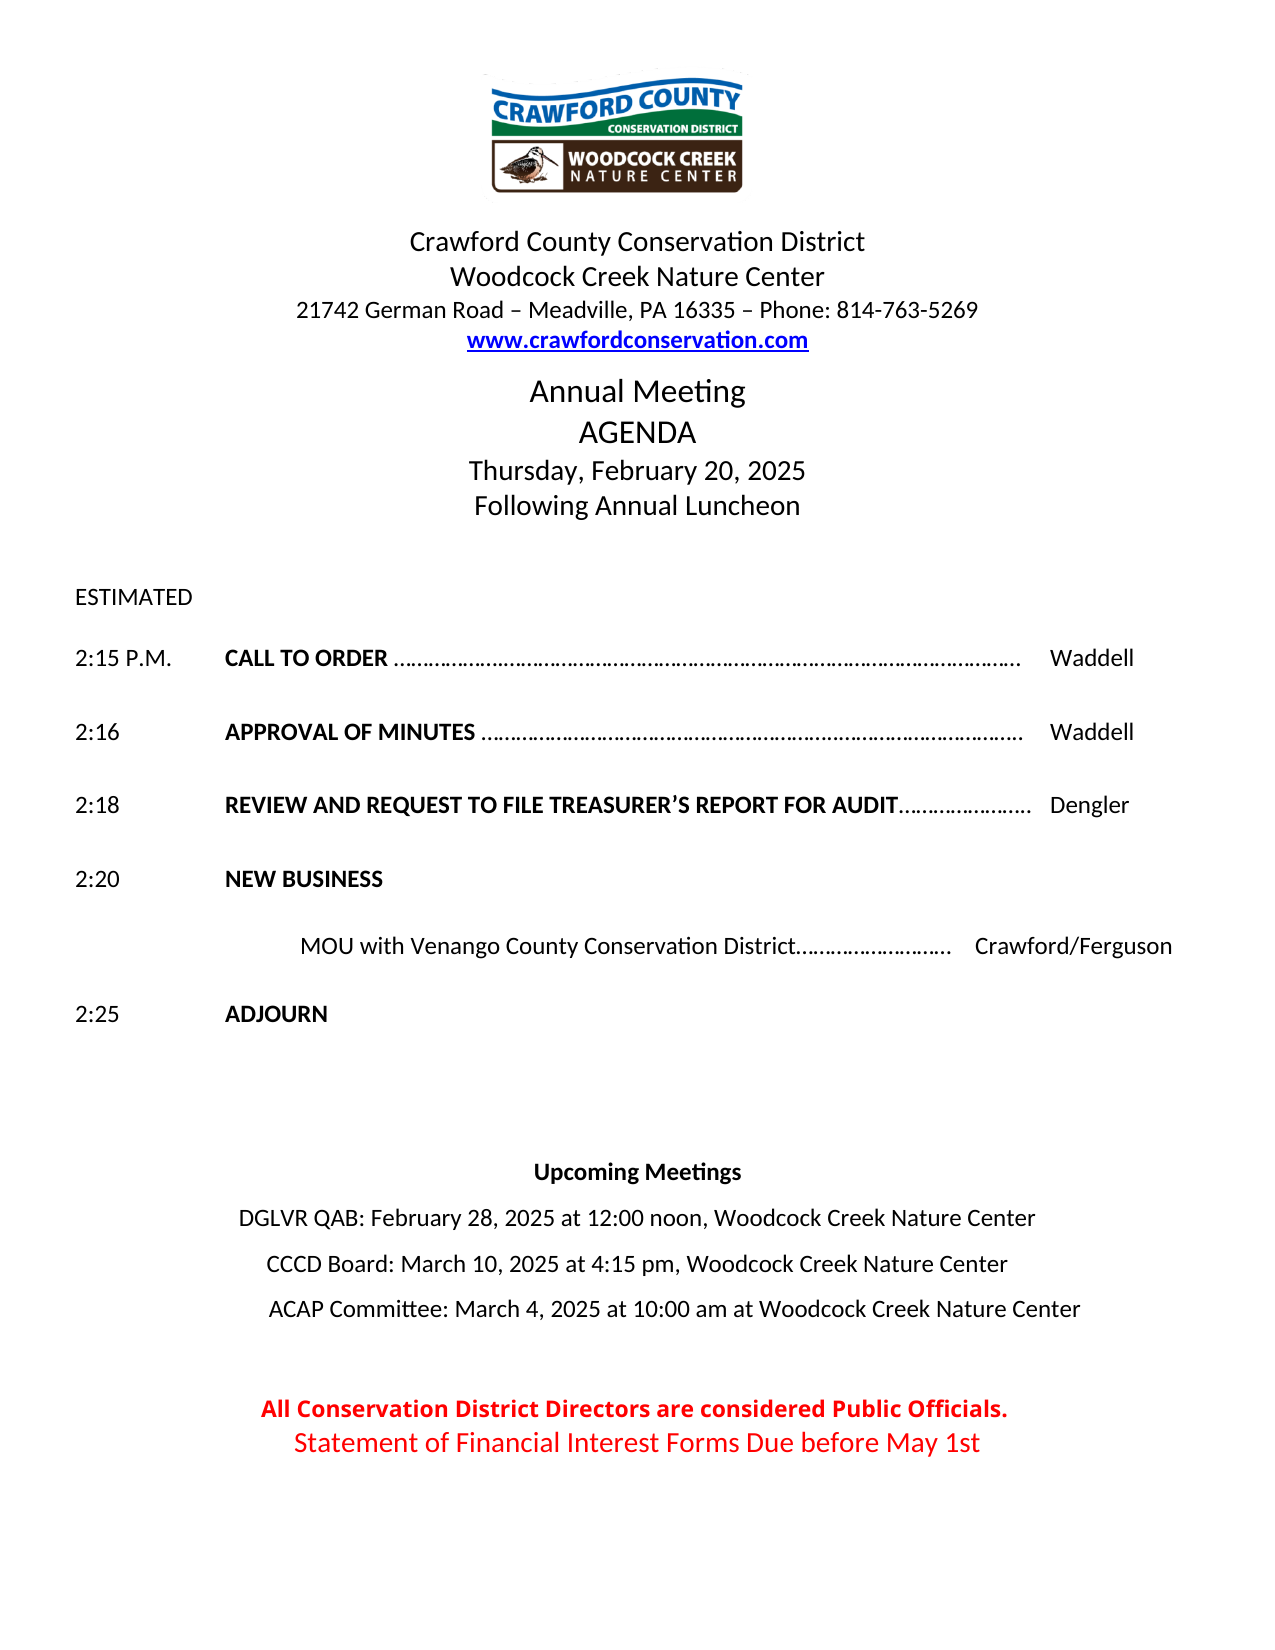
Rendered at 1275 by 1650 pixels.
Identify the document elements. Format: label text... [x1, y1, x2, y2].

text 2:15 P.M. CALL TO ORDER ……………….……………………………………………………………………………… Waddell [75, 642, 1200, 673]
text AGENDA [75, 411, 1200, 452]
text Woodcock Creek Nature Center [75, 258, 1200, 294]
text Thursday, February 20, 2025 [75, 452, 1200, 487]
text 2:20 NEW BUSINESS [75, 863, 1200, 894]
text CCCD Board: March 10, 2025 at 4:15 pm, Woodcock Creek Nature Center [75, 1248, 1200, 1278]
text All Conservation District Directors are considered Public Officials. [75, 1393, 1200, 1424]
text Crawford County Conservation District [75, 223, 1200, 258]
text 21742 German Road – Meadville, PA 16335 – Phone: 814-763-5269 [75, 294, 1200, 324]
text ACAP Committee: March 4, 2025 at 10:00 am at Woodcock Creek Nature Center [75, 1294, 1200, 1324]
text Following Annual Luncheon [75, 487, 1200, 523]
text 2:18 REVIEW AND REQUEST TO FILE TREASURER’S REPORT FOR AUDIT………………….. Dengler [75, 789, 1200, 820]
text 2:25 ADJOURN [75, 998, 1200, 1028]
text DGLVR QAB: February 28, 2025 at 12:00 noon, Woodcock Creek Nature Center [75, 1202, 1200, 1233]
picture [480, 66, 753, 203]
text Annual Meeting [75, 370, 1200, 411]
text www.crawfordconservation.com [75, 324, 1200, 355]
text Statement of Financial Interest Forms Due before May 1st [75, 1424, 1200, 1460]
text 2:16 APPROVAL OF MINUTES ……………………………………………………..………………………….. Waddell [75, 716, 1200, 747]
text Upcoming Meetings [75, 1156, 1200, 1187]
text ESTIMATED [75, 581, 1200, 612]
text MOU with Venango County Conservation District……………………… Crawford/Ferguson [75, 930, 1200, 961]
